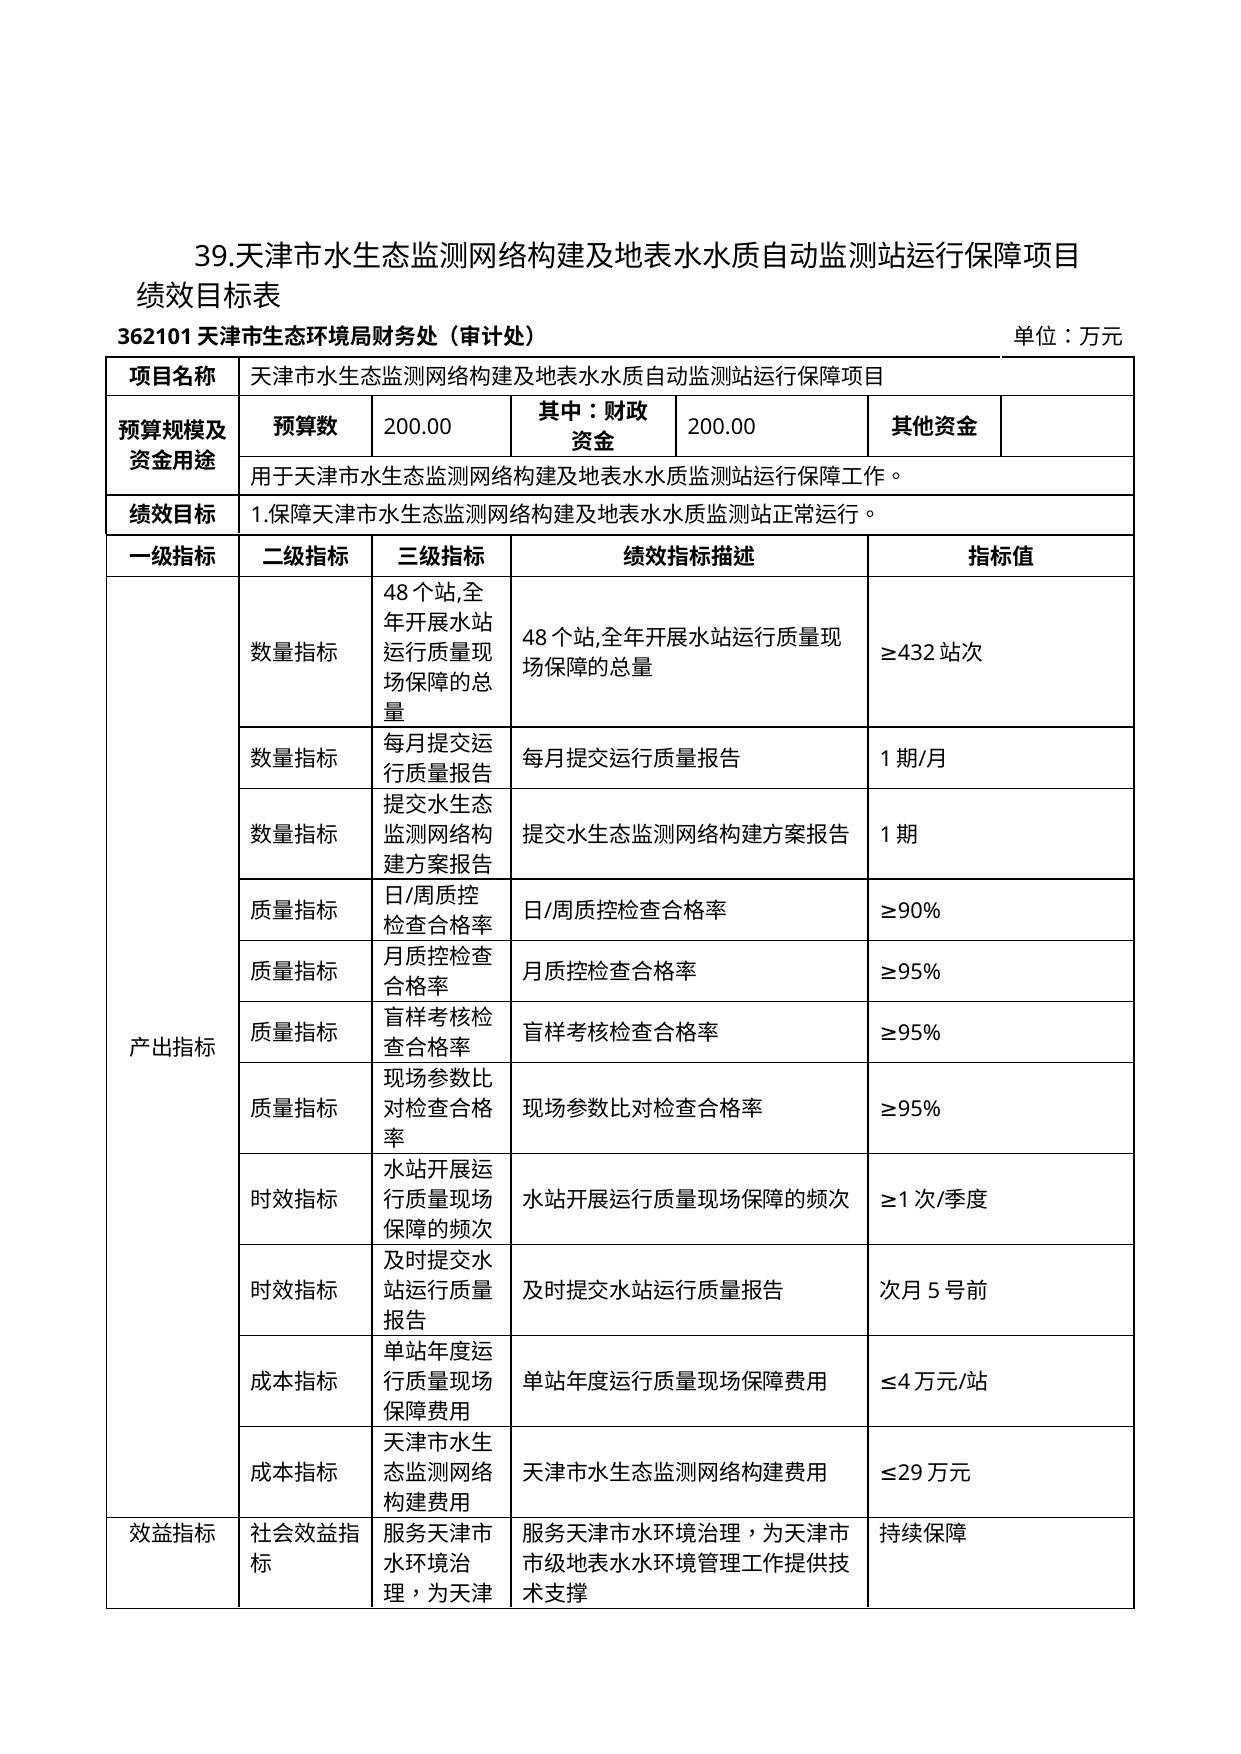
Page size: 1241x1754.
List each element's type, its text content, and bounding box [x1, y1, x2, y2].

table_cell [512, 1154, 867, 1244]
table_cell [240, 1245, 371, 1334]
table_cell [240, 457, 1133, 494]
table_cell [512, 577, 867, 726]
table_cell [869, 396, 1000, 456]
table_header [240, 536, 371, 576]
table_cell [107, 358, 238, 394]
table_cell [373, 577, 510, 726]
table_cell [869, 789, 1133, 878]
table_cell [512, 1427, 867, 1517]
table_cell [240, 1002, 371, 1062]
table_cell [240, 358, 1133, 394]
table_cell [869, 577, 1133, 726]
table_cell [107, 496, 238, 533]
text 39.天津市水生态监测网络构建及地表水水质自动监测站运行保障项目绩效目标表 [136, 235, 1104, 315]
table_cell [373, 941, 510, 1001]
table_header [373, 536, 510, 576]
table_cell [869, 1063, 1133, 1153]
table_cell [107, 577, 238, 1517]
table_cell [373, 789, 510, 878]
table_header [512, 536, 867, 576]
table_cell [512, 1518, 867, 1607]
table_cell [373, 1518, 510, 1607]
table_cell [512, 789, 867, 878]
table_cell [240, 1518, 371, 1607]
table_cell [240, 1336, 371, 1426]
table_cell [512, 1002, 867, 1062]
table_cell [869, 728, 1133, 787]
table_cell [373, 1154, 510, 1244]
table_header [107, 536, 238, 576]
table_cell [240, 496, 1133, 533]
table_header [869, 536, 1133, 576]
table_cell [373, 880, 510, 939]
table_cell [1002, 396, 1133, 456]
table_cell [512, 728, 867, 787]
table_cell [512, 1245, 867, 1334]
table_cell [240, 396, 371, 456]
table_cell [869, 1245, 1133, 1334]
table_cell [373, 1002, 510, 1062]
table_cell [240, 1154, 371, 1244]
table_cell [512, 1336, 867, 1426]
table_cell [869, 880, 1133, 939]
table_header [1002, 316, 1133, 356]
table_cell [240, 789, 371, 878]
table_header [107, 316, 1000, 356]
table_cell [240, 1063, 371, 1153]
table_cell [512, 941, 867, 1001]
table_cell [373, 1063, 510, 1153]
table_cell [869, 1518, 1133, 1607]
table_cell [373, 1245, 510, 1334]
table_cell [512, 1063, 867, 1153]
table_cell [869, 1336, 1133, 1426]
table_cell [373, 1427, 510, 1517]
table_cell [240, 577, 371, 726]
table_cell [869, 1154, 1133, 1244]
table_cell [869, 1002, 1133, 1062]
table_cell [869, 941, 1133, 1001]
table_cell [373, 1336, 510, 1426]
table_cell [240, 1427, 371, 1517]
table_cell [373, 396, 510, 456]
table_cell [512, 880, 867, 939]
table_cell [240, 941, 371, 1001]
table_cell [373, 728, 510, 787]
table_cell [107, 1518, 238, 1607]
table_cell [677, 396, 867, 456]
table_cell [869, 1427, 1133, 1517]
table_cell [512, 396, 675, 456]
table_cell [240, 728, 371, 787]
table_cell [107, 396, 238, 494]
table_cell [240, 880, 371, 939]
